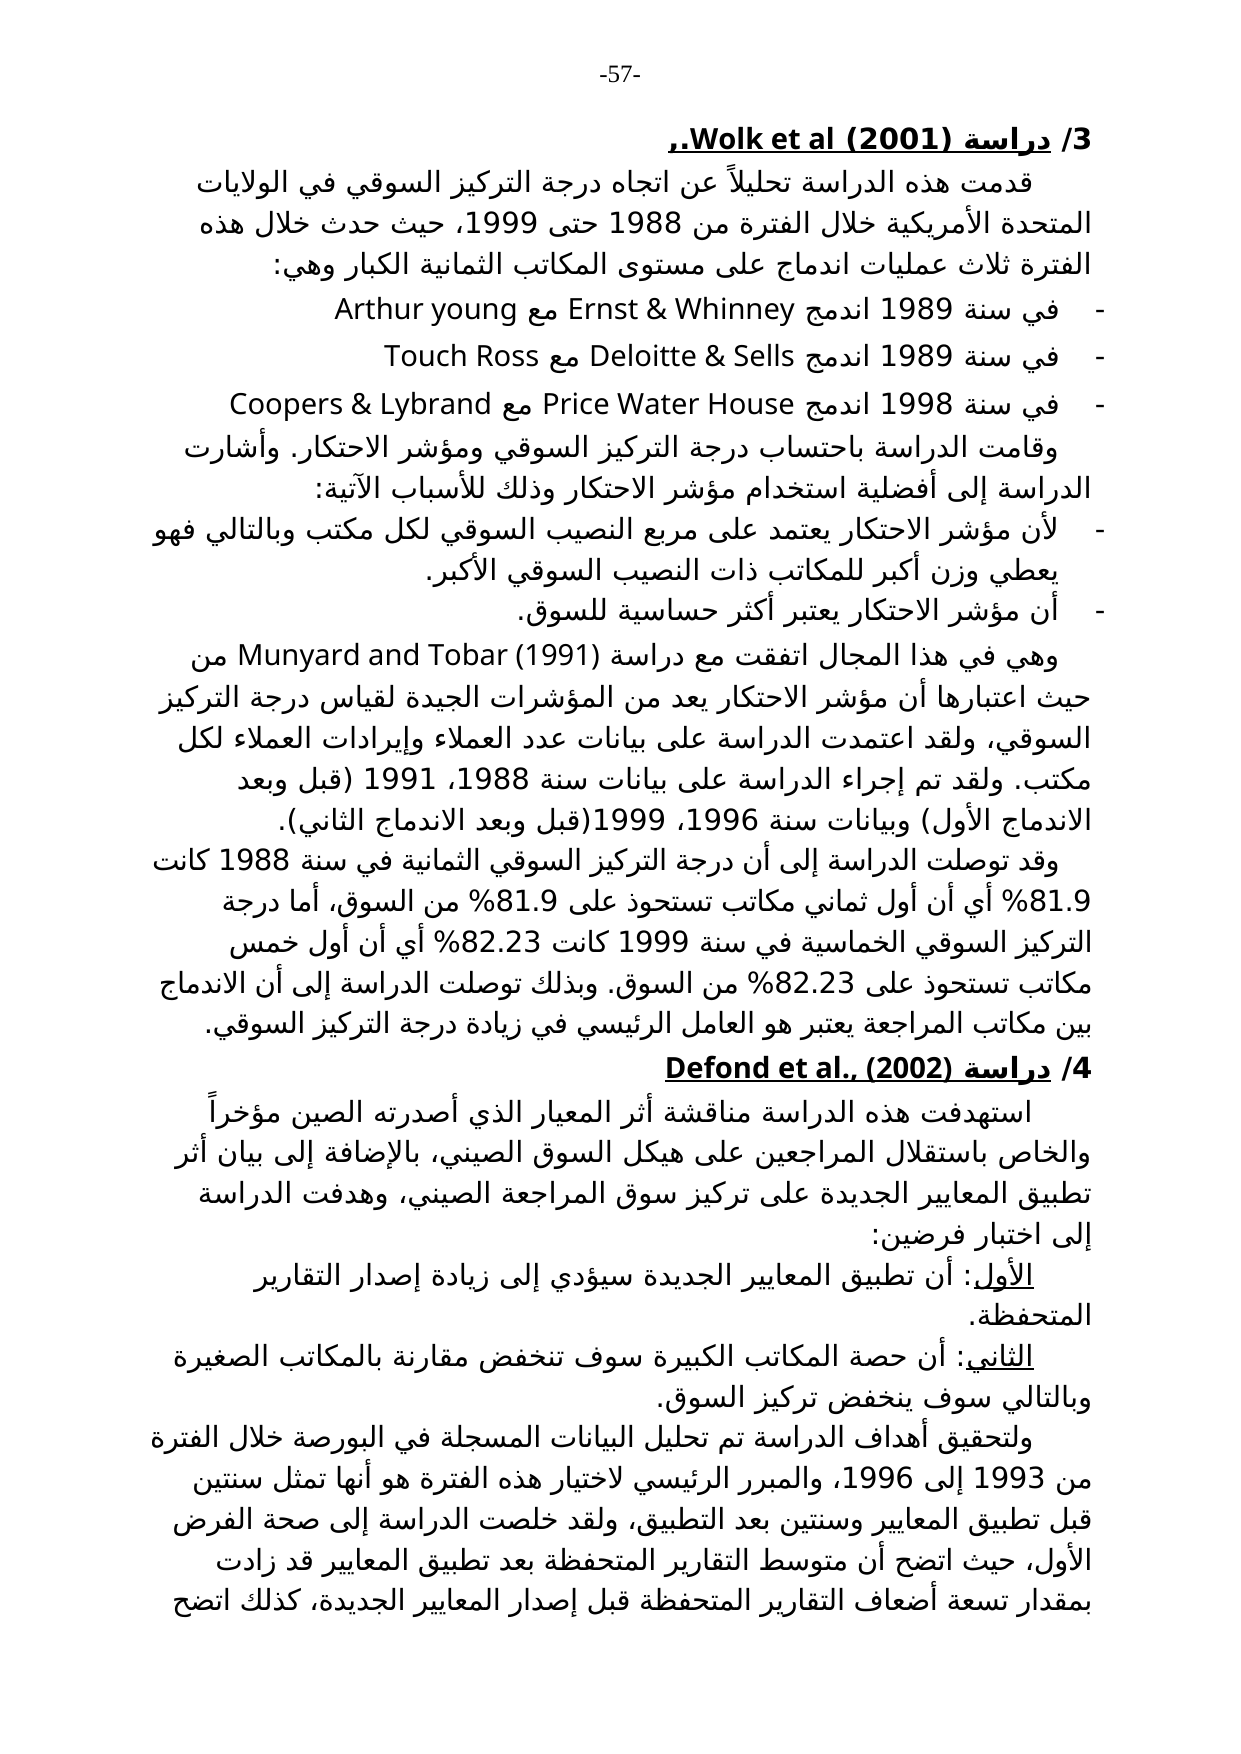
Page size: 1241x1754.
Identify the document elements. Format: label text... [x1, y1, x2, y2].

list أن مؤشر الاحتكار يعتبر أكثر حساسية للسوق. [148, 594, 1095, 628]
text قدمت هذه الدراسة تحليلاً عن اتجاه درجة التركيز السوقي في الولايات المتحدة الأمريكية خلال الفترة من 1988 حتى 1999، حيث حدث خلال هذه الفترة ثلاث عمليات اندماج على مستوى المكاتب الثمانية الكبار وهي: [148, 166, 1092, 281]
text وقامت الدراسة باحتساب درجة التركيز السوقي ومؤشر الاحتكار. وأشارت الدراسة إلى أفضلية استخدام مؤشر الاحتكار وذلك للأسباب الآتية: [148, 431, 1092, 505]
text 3/ دراسة (2001) Wolk et al., [148, 118, 1092, 158]
list لأن مؤشر الاحتكار يعتمد على مربع النصيب السوقي لكل مكتب وبالتالي فهو يعطي وزن أكبر للمكاتب ذات النصيب السوقي الأكبر. [148, 512, 1095, 587]
text وقد توصلت الدراسة إلى أن درجة التركيز السوقي الثمانية في سنة 1988 كانت 81.9% أي أن أول ثماني مكاتب تستحوذ على 81.9% من السوق، أما درجة التركيز السوقي الخماسية في سنة 1999 كانت 82.23% أي أن أول خمس مكاتب تستحوذ على 82.23% من السوق. وبذلك توصلت الدراسة إلى أن الاندماج بين مكاتب المراجعة يعتبر هو العامل الرئيسي في زيادة درجة التركيز السوقي. [148, 844, 1092, 1041]
text وهي في هذا المجال اتفقت مع دراسة Munyard and Tobar (1991) من حيث اعتبارها أن مؤشر الاحتكار يعد من المؤشرات الجيدة لقياس درجة التركيز السوقي، ولقد اعتمدت الدراسة على بيانات عدد العملاء وإيرادات العملاء لكل مكتب. ولقد تم إجراء الدراسة على بيانات سنة 1988، 1991 (قبل وبعد الاندماج الأول) وبيانات سنة 1996، 1999(قبل وبعد الاندماج الثاني). [148, 634, 1092, 837]
text الأول: أن تطبيق المعايير الجديدة سيؤدي إلى زيادة إصدار التقارير المتحفظة. [148, 1258, 1092, 1333]
text الثاني: أن حصة المكاتب الكبيرة سوف تنخفض مقارنة بالمكاتب الصغيرة وبالتالي سوف ينخفض تركيز السوق. [148, 1339, 1092, 1414]
list في سنة 1989 اندمج Deloitte & Sells مع Touch Ross [148, 336, 1095, 375]
text استهدفت هذه الدراسة مناقشة أثر المعيار الذي أصدرته الصين مؤخراً والخاص باستقلال المراجعين على هيكل السوق الصيني، بالإضافة إلى بيان أثر تطبيق المعايير الجديدة على تركيز سوق المراجعة الصيني، وهدفت الدراسة إلى اختبار فرضين: [148, 1095, 1092, 1251]
list في سنة 1989 اندمج Ernst & Whinney مع Arthur young [148, 288, 1095, 328]
list في سنة 1998 اندمج Price Water House مع Coopers & Lybrand [148, 383, 1095, 423]
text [148, 1421, 1092, 1618]
text 4/ دراسة Defond et al., (2002) [148, 1047, 1092, 1087]
